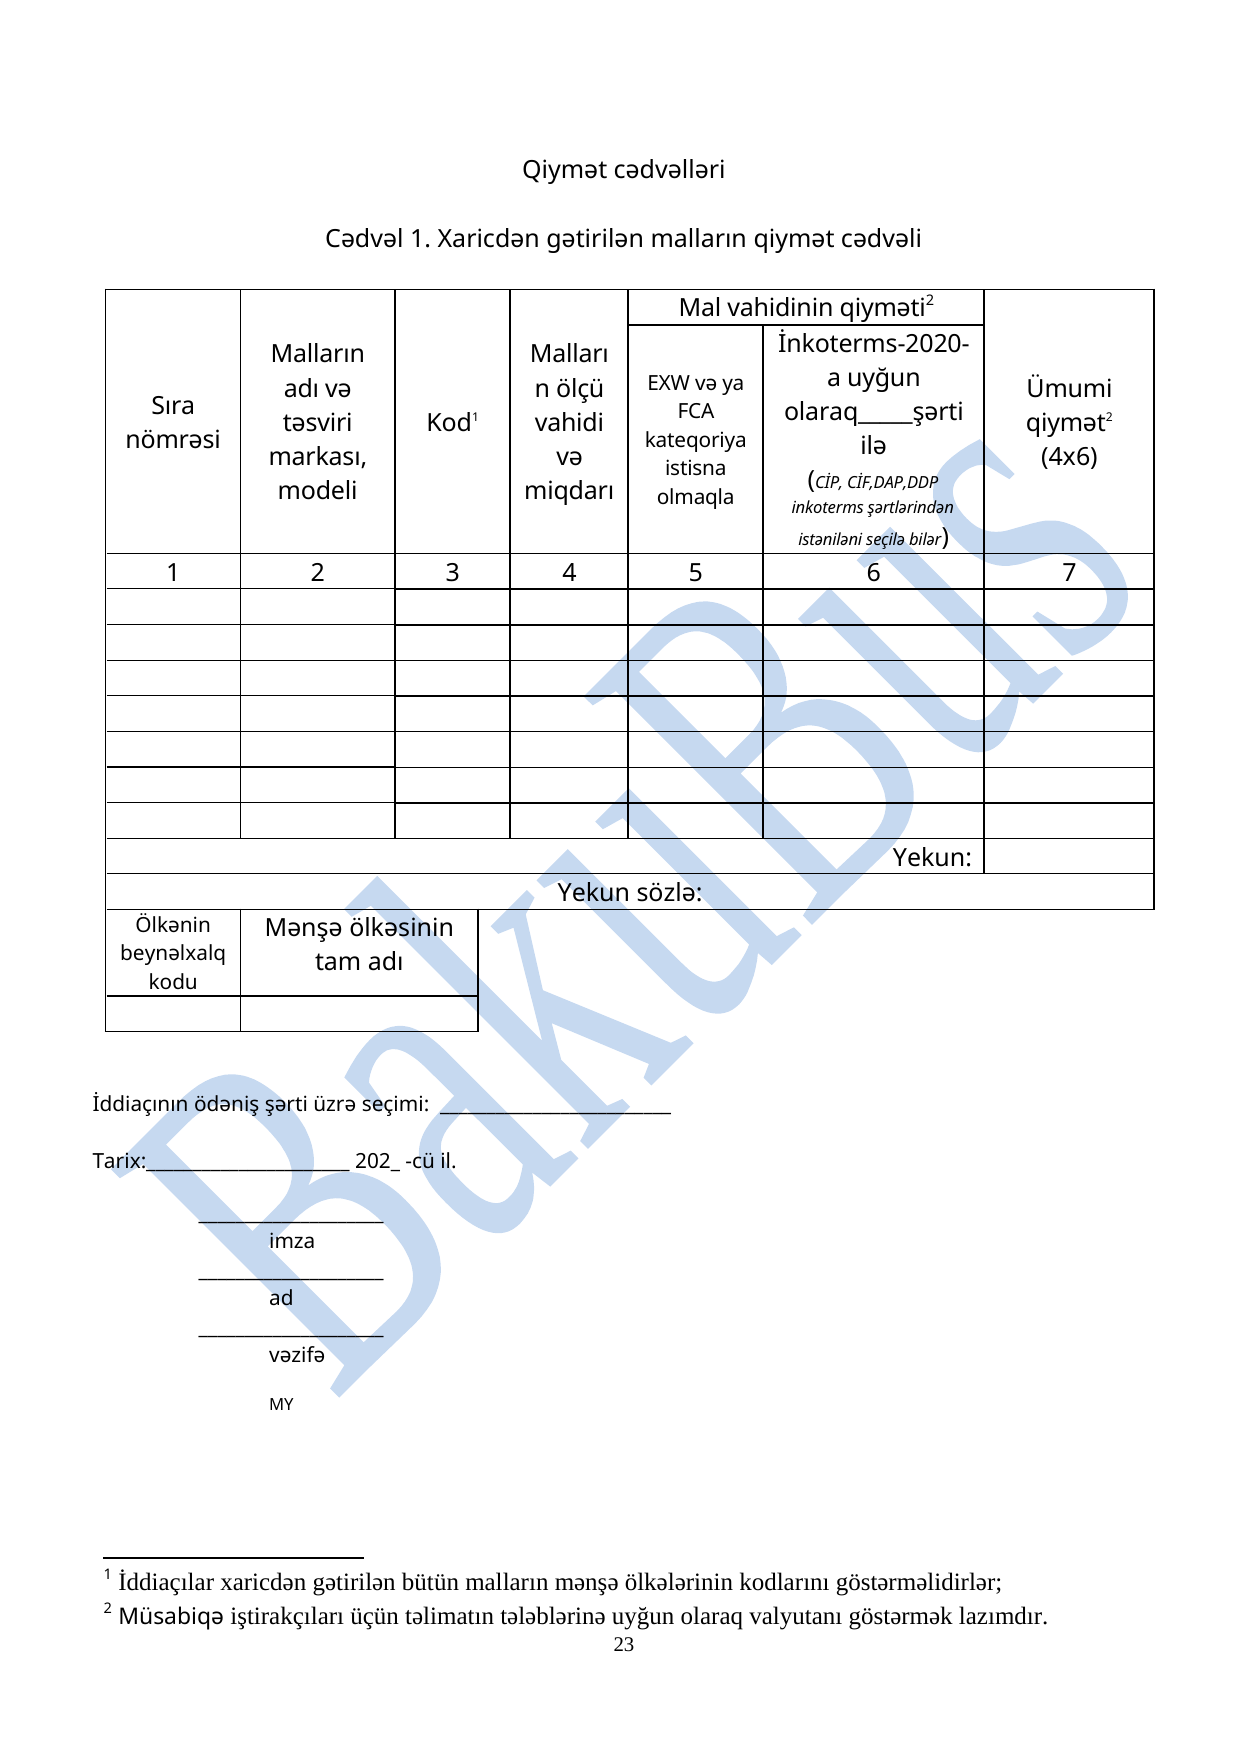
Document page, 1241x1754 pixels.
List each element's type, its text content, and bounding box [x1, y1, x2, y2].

table_header Qiymət cədvəlləri Cədvəl 1. Xaricdən gətirilən malların qiymət cədvəli İddiaçının ödəniş şərti üzrə seçimi: _________________________ Tarix:______________________ 202_ -cü il. ____________________ imza ____________________ ad ____________________ vəzifə MY [81, 118, 1166, 1540]
